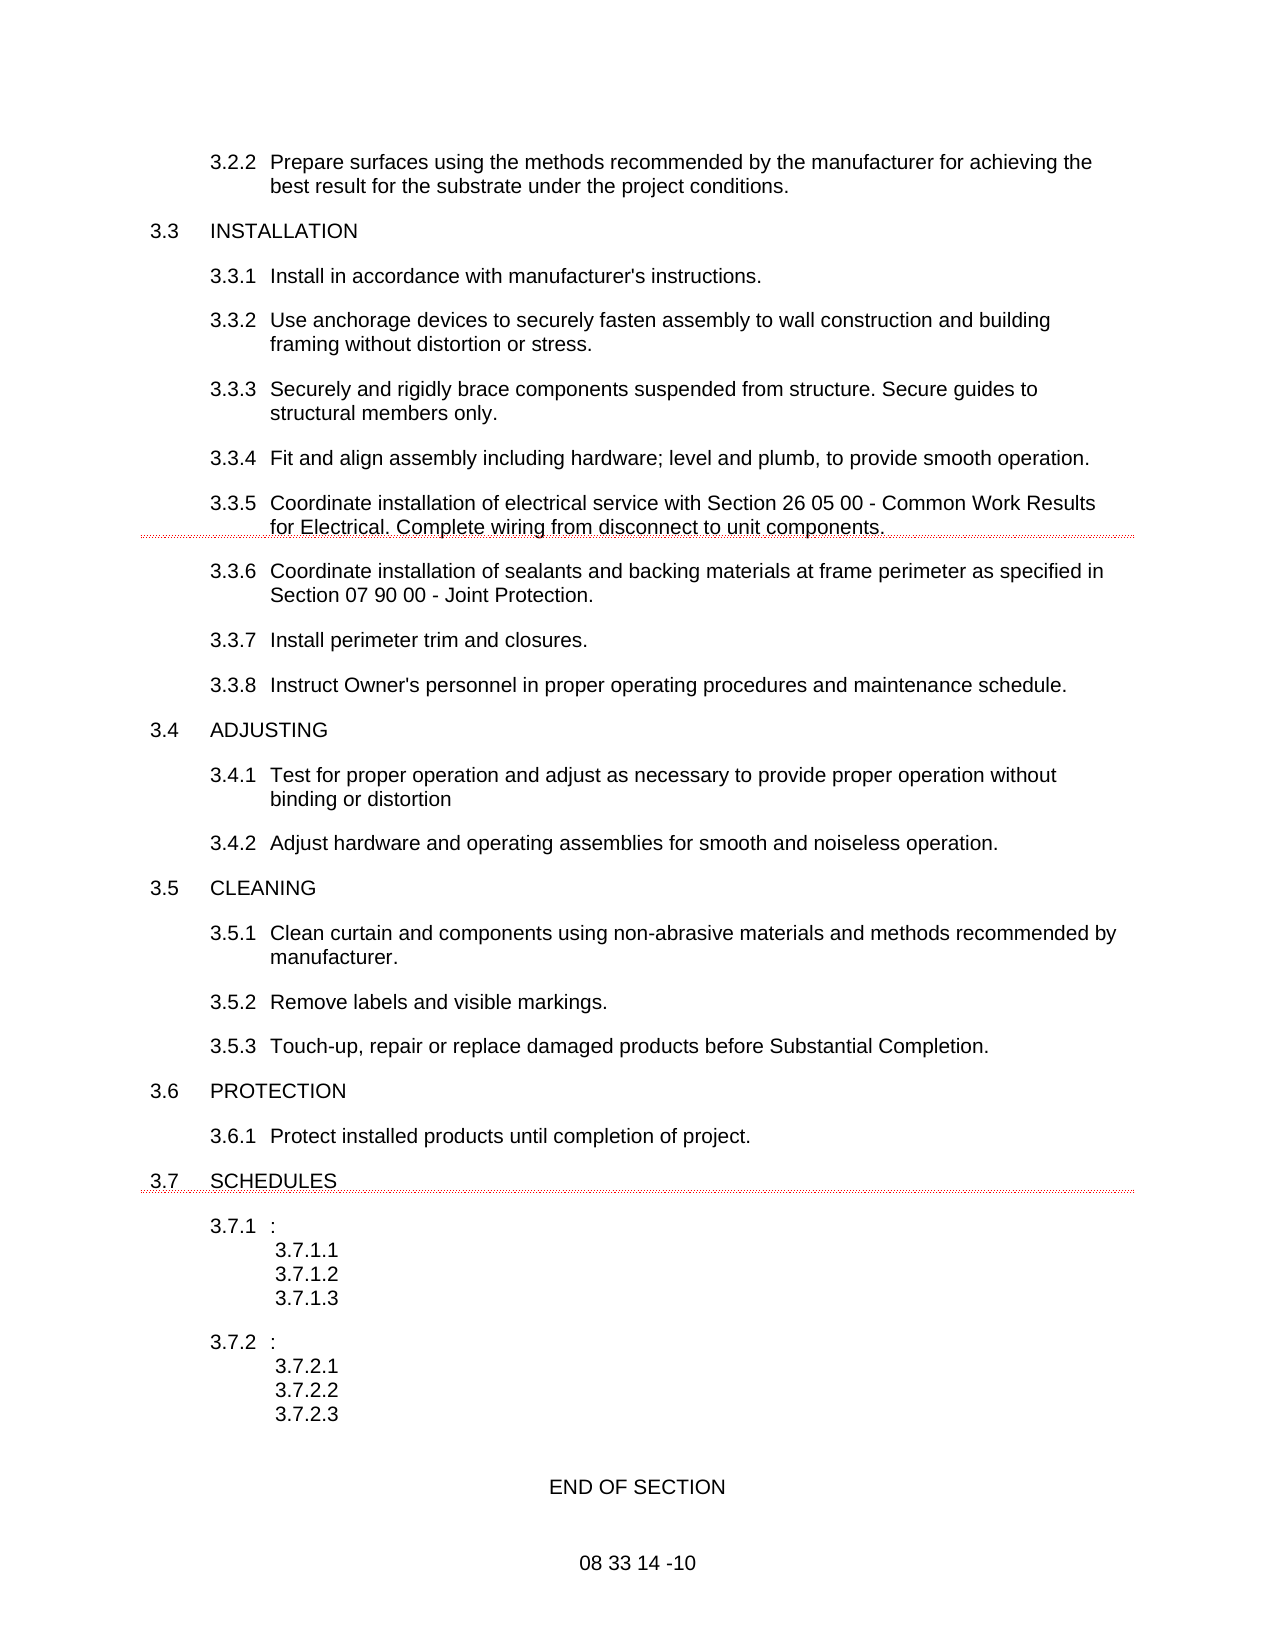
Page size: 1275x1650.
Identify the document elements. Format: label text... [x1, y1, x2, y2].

list Coordinate installation of sealants and backing materials at frame perimeter as specified in Section 07 90 00 - Joint Protection. [210, 559, 1125, 607]
list CLEANING [150, 876, 1125, 900]
list Install in accordance with manufacturer's instructions. [210, 263, 1125, 287]
list Coordinate installation of electrical service with Section 26 05 00 - Common Work Results for Electrical. Complete wiring from disconnect to unit components. [210, 491, 1125, 538]
list Clean curtain and components using non-abrasive materials and methods recommended by manufacturer. [210, 921, 1125, 969]
list : [210, 1330, 1125, 1354]
list INSTALLATION [150, 219, 1125, 243]
list PROTECTION [150, 1079, 1125, 1103]
list Instruct Owner's personnel in proper operating procedures and maintenance schedule. [210, 673, 1125, 697]
list Fit and align assembly including hardware; level and plumb, to provide smooth operation. [210, 446, 1125, 470]
list Test for proper operation and adjust as necessary to provide proper operation without binding or distortion [210, 762, 1125, 810]
list Adjust hardware and operating assemblies for smooth and noiseless operation. [210, 831, 1125, 855]
list Securely and rigidly brace components suspended from structure. Secure guides to structural members only. [210, 377, 1125, 425]
list Use anchorage devices to securely fasten assembly to wall construction and building framing without distortion or stress. [210, 308, 1125, 356]
list : [210, 1213, 1125, 1237]
list Prepare surfaces using the methods recommended by the manufacturer for achieving the best result for the substrate under the project conditions. [210, 150, 1125, 198]
list SCHEDULES [150, 1169, 1125, 1193]
text END OF SECTION [150, 1475, 1125, 1499]
list Touch-up, repair or replace damaged products before Substantial Completion. [210, 1034, 1125, 1058]
list Install perimeter trim and closures. [210, 628, 1125, 652]
list Remove labels and visible markings. [210, 989, 1125, 1013]
list Protect installed products until completion of project. [210, 1124, 1125, 1148]
list ADJUSTING [150, 718, 1125, 742]
